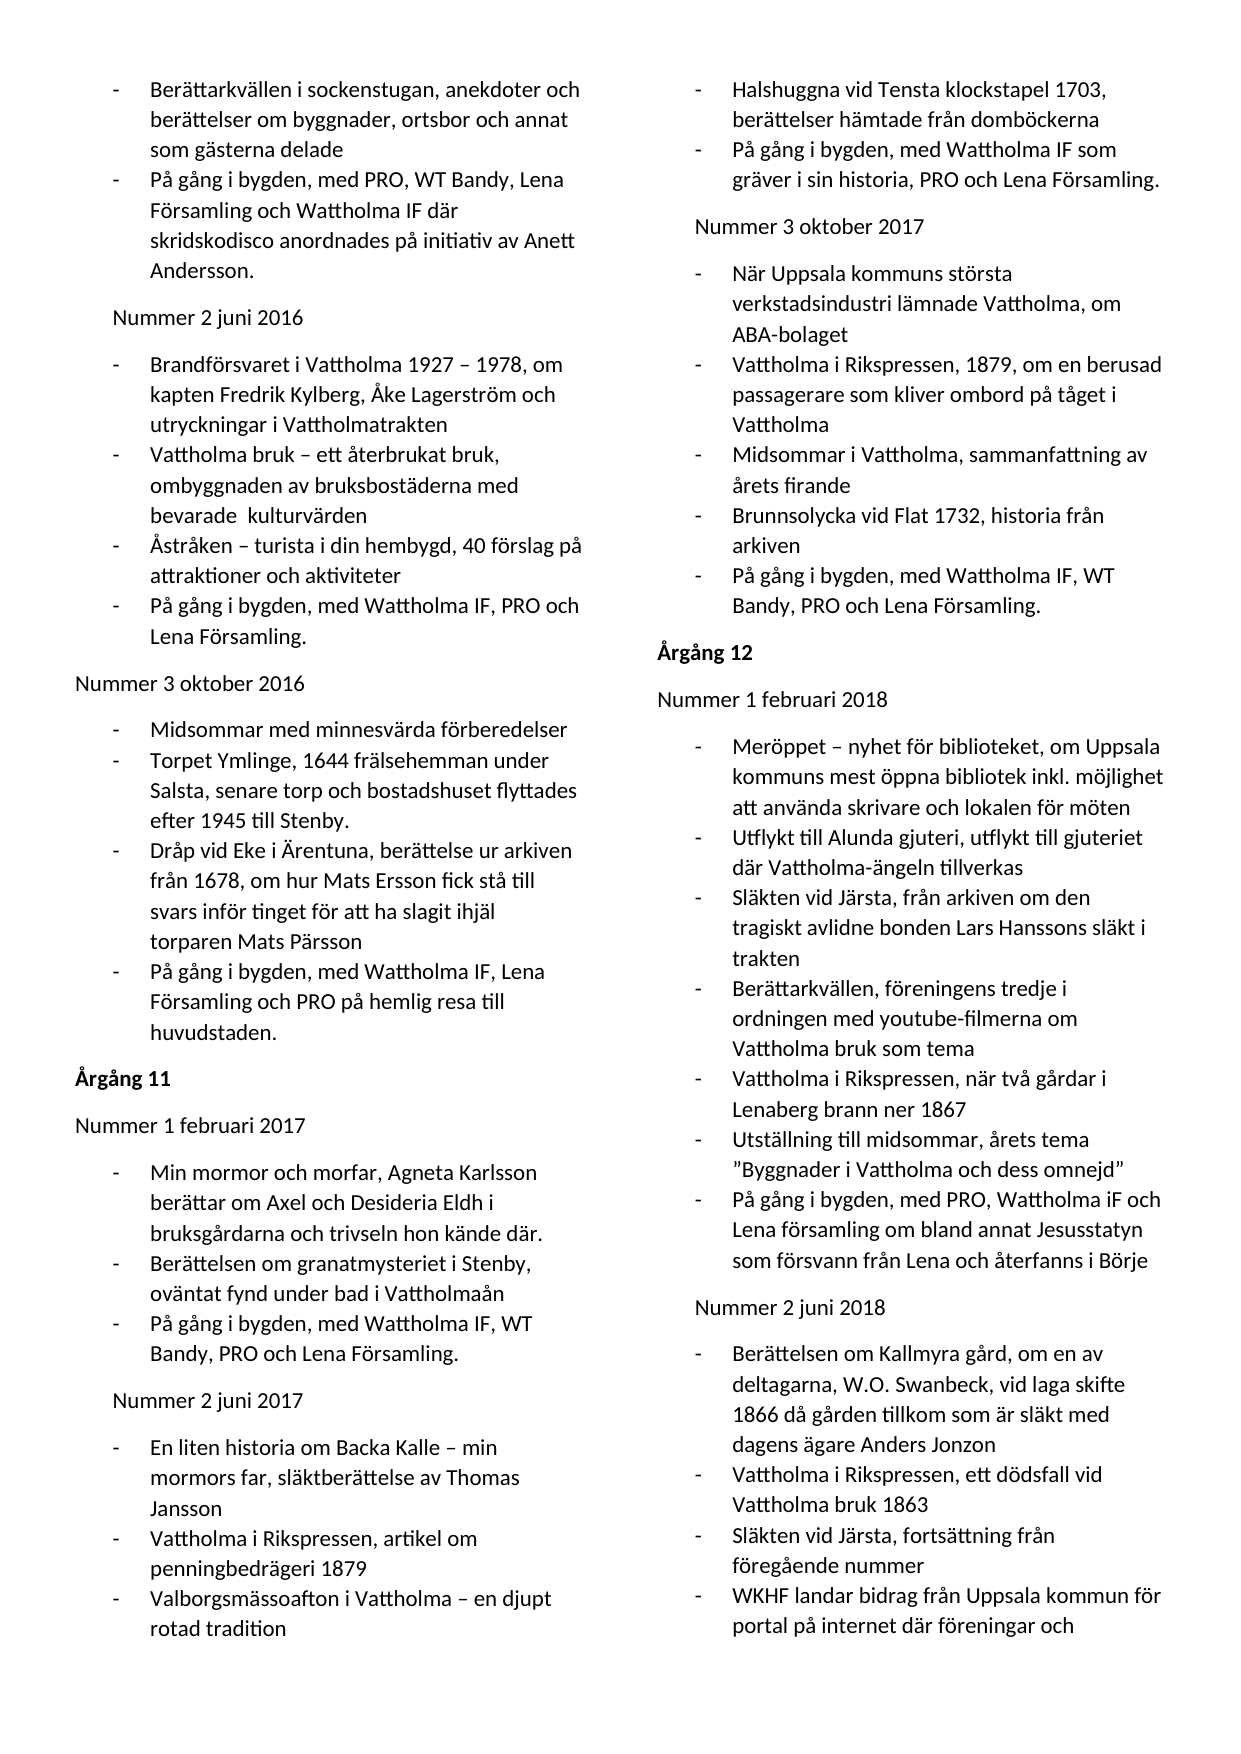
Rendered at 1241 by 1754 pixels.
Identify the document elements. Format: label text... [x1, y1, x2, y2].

list Midsommar i Vattholma, sammanfattning av årets firande [694, 441, 1165, 499]
list På gång i bygden, med Wattholma IF, WT Bandy, PRO och Lena Församling. [694, 561, 1165, 620]
list Vattholma i Rikspressen, 1879, om en berusad passagerare som kliver ombord på tåget i Vattholma [694, 350, 1165, 438]
list Meröppet – nyhet för biblioteket, om Uppsala kommuns mest öppna bibliotek inkl. möjlighet att använda skrivare och lokalen för möten [694, 732, 1165, 821]
list Brunnsolycka vid Flat 1732, historia från arkiven [694, 501, 1165, 559]
text Nummer 3 oktober 2016 [75, 669, 583, 697]
list På gång i bygden, med Wattholma IF, PRO och Lena Församling. [112, 592, 583, 650]
list Berättelsen om Kallmyra gård, om en av deltagarna, W.O. Swanbeck, vid laga skifte 1866 då gården tillkom som är släkt med dagens ägare Anders Jonzon [694, 1339, 1165, 1458]
text Nummer 2 juni 2017 [75, 1386, 583, 1414]
list Släkten vid Järsta, fortsättning från föregående nummer [694, 1521, 1165, 1579]
text Årgång 12 [657, 638, 1165, 667]
text Nummer 2 juni 2018 [657, 1293, 1165, 1321]
text Nummer 1 februari 2018 [657, 685, 1165, 713]
text Nummer 3 oktober 2017 [657, 212, 1165, 241]
list Vattholma i Rikspressen, artikel om penningbedrägeri 1879 [112, 1524, 583, 1582]
text Årgång 11 [75, 1064, 583, 1093]
list Berättarkvällen i sockenstugan, anekdoter och berättelser om byggnader, ortsbor och annat som gästerna delade [112, 75, 583, 163]
list På gång i bygden, med PRO, WT Bandy, Lena Församling och Wattholma IF där skridskodisco anordnades på initiativ av Anett Andersson. [112, 166, 583, 284]
list Vattholma i Rikspressen, när två gårdar i Lenaberg brann ner 1867 [694, 1064, 1165, 1123]
list WKHF landar bidrag från Uppsala kommun för portal på internet där föreningar och organisationer samlas för invånare och utomsocknes besökare [694, 1581, 1165, 1639]
list På gång i bygden, med PRO, Wattholma iF och Lena församling om bland annat Jesusstatyn som försvann från Lena och återfanns i Börje [694, 1185, 1165, 1274]
list Åstråken – turista i din hembygd, 40 förslag på attraktioner och aktiviteter [112, 531, 583, 589]
list En liten historia om Backa Kalle – min mormors far, släktberättelse av Thomas Jansson [112, 1433, 583, 1522]
list När Uppsala kommuns största verkstadsindustri lämnade Vattholma, om ABA-bolaget [694, 259, 1165, 348]
list Torpet Ymlinge, 1644 frälsehemman under Salsta, senare torp och bostadshuset flyttades efter 1945 till Stenby. [112, 746, 583, 834]
list Brandförsvaret i Vattholma 1927 – 1978, om kapten Fredrik Kylberg, Åke Lagerström och utryckningar i Vattholmatrakten [112, 350, 583, 438]
list Vattholma bruk – ett återbrukat bruk, ombyggnaden av bruksbostäderna med bevarade kulturvärden [112, 441, 583, 529]
list Min mormor och morfar, Agneta Karlsson berättar om Axel och Desideria Eldh i bruksgårdarna och trivseln hon kände där. [112, 1158, 583, 1247]
list Vattholma i Rikspressen, ett dödsfall vid Vattholma bruk 1863 [694, 1460, 1165, 1519]
list Dråp vid Eke i Ärentuna, berättelse ur arkiven från 1678, om hur Mats Ersson fick stå till svars inför tinget för att ha slagit ihjäl torparen Mats Pärsson [112, 836, 583, 955]
list Utflykt till Alunda gjuteri, utflykt till gjuteriet där Vattholma-ängeln tillverkas [694, 823, 1165, 881]
text Nummer 1 februari 2017 [75, 1111, 583, 1139]
list Berättelsen om granatmysteriet i Stenby, oväntat fynd under bad i Vattholmaån [112, 1249, 583, 1307]
list Utställning till midsommar, årets tema ”Byggnader i Vattholma och dess omnejd” [694, 1125, 1165, 1183]
list Släkten vid Järsta, från arkiven om den tragiskt avlidne bonden Lars Hanssons släkt i trakten [694, 883, 1165, 972]
list Valborgsmässoafton i Vattholma – en djupt rotad tradition [112, 1584, 583, 1643]
text Nummer 2 juni 2016 [75, 303, 583, 331]
list På gång i bygden, med Wattholma IF, Lena Församling och PRO på hemlig resa till huvudstaden. [112, 957, 583, 1046]
list På gång i bygden, med Wattholma IF som gräver i sin historia, PRO och Lena Församling. [694, 135, 1165, 194]
list Berättarkvällen, föreningens tredje i ordningen med youtube-filmerna om Vattholma bruk som tema [694, 974, 1165, 1062]
list På gång i bygden, med Wattholma IF, WT Bandy, PRO och Lena Församling. [112, 1309, 583, 1368]
list Halshuggna vid Tensta klockstapel 1703, berättelser hämtade från domböckerna [694, 75, 1165, 133]
list Midsommar med minnesvärda förberedelser [112, 716, 583, 744]
